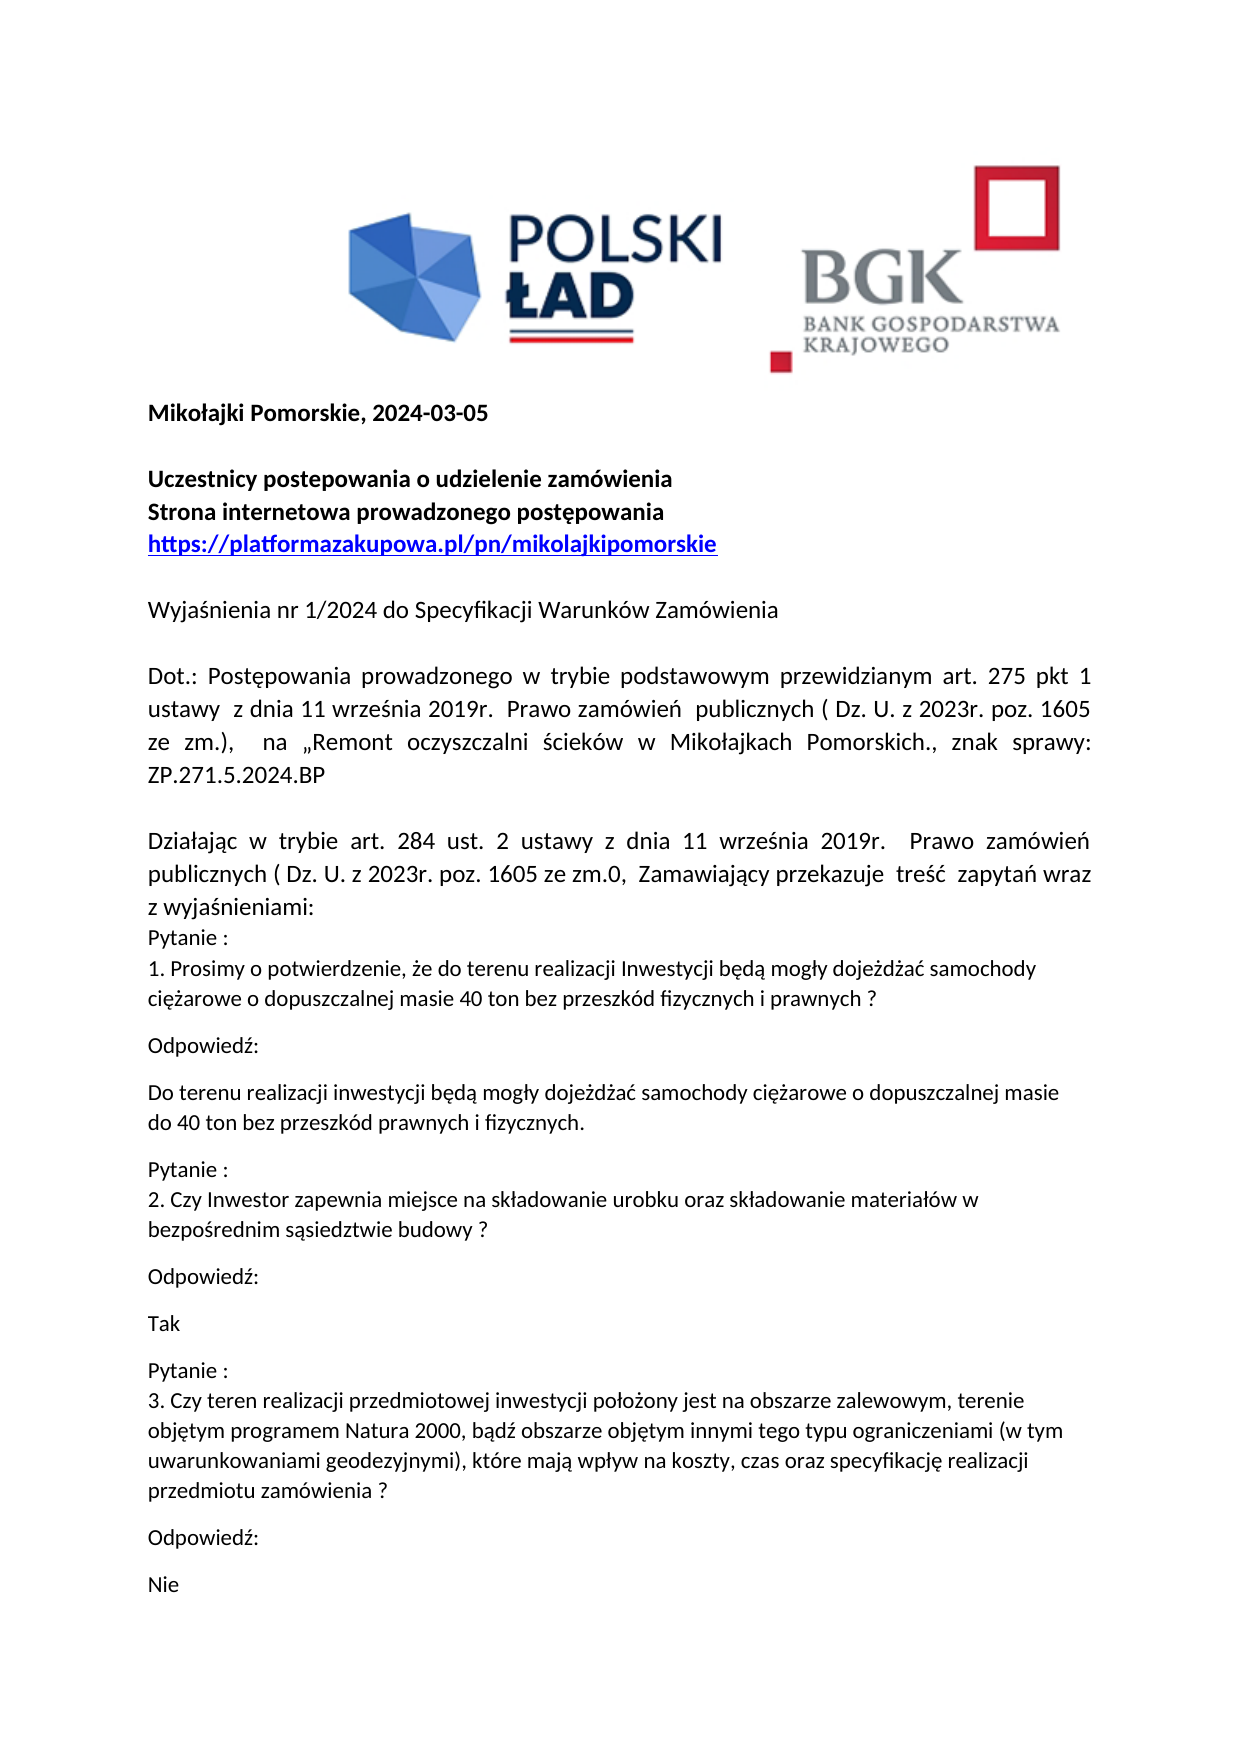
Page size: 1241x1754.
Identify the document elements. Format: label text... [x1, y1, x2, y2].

text Działając w trybie art. 284 ust. 2 ustawy z dnia 11 września 2019r. Prawo zamówień publicznych ( Dz. U. z 2023r. poz. 1605 ze zm.0, Zamawiający przekazuje treść zapytań wraz z wyjaśnieniami: [148, 825, 1093, 921]
text Strona internetowa prowadzonego postępowania [148, 496, 1093, 526]
text Odpowiedź: [148, 1262, 1093, 1290]
text Pytanie : 1. Prosimy o potwierdzenie, że do terenu realizacji Inwestycji będą mogły dojeżdżać samochody ciężarowe o dopuszczalnej masie 40 ton bez przeszkód fizycznych i prawnych ? [148, 923, 1093, 1012]
text Pytanie : 3. Czy teren realizacji przedmiotowej inwestycji położony jest na obszarze zalewowym, terenie objętym programem Natura 2000, bądź obszarze objętym innymi tego typu ograniczeniami (w tym uwarunkowaniami geodezyjnymi), które mają wpływ na koszty, czas oraz specyfikację realizacji przedmiotu zamówienia ? [148, 1356, 1093, 1505]
text Odpowiedź: [148, 1523, 1093, 1552]
text Uczestnicy postepowania o udzielenie zamówienia [148, 463, 1093, 493]
text Wyjaśnienia nr 1/2024 do Specyfikacji Warunków Zamówienia [148, 594, 1093, 625]
text Dot.: Postępowania prowadzonego w trybie podstawowym przewidzianym art. 275 pkt 1 ustawy z dnia 11 września 2019r. Prawo zamówień publicznych ( Dz. U. z 2023r. poz. 1605 ze zm.), na „Remont oczyszczalni ścieków w Mikołajkach Pomorskich., znak sprawy: ZP.271.5.2024.BP [148, 660, 1093, 789]
text Pytanie : 2. Czy Inwestor zapewnia miejsce na składowanie urobku oraz składowanie materiałów w bezpośrednim sąsiedztwie budowy ? [148, 1155, 1093, 1243]
text Nie [148, 1570, 1093, 1598]
text https://platformazakupowa.pl/pn/mikolajkipomorskie [148, 528, 1093, 559]
text Odpowiedź: [148, 1031, 1093, 1059]
text Tak [148, 1309, 1093, 1337]
text Do terenu realizacji inwestycji będą mogły dojeżdżać samochody ciężarowe o dopuszczalnej masie do 40 ton bez przeszkód prawnych i fizycznych. [148, 1078, 1093, 1136]
picture [313, 147, 1093, 395]
